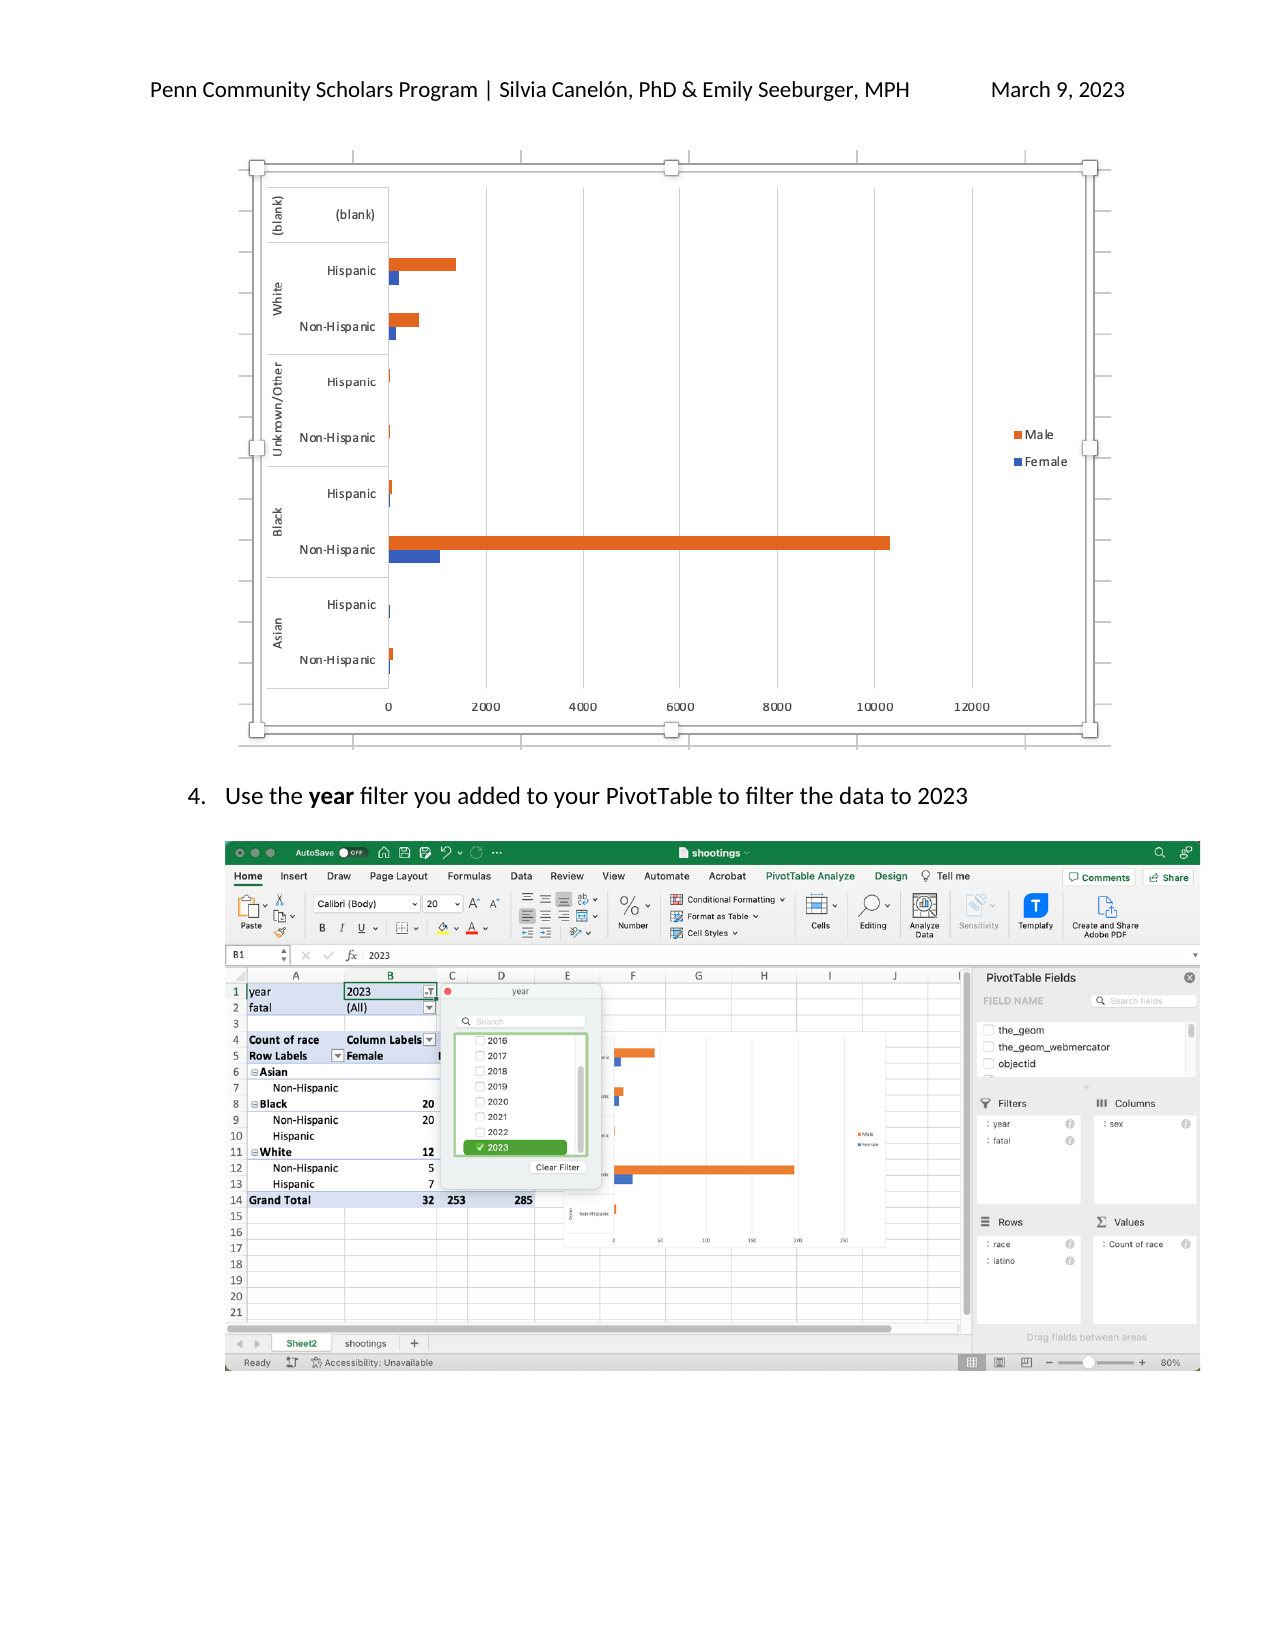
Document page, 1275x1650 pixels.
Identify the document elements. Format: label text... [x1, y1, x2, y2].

picture [225, 841, 1200, 1371]
picture [238, 150, 1112, 750]
list Use the year filter you added to your PivotTable to filter the data to 2023 [187, 780, 1125, 811]
